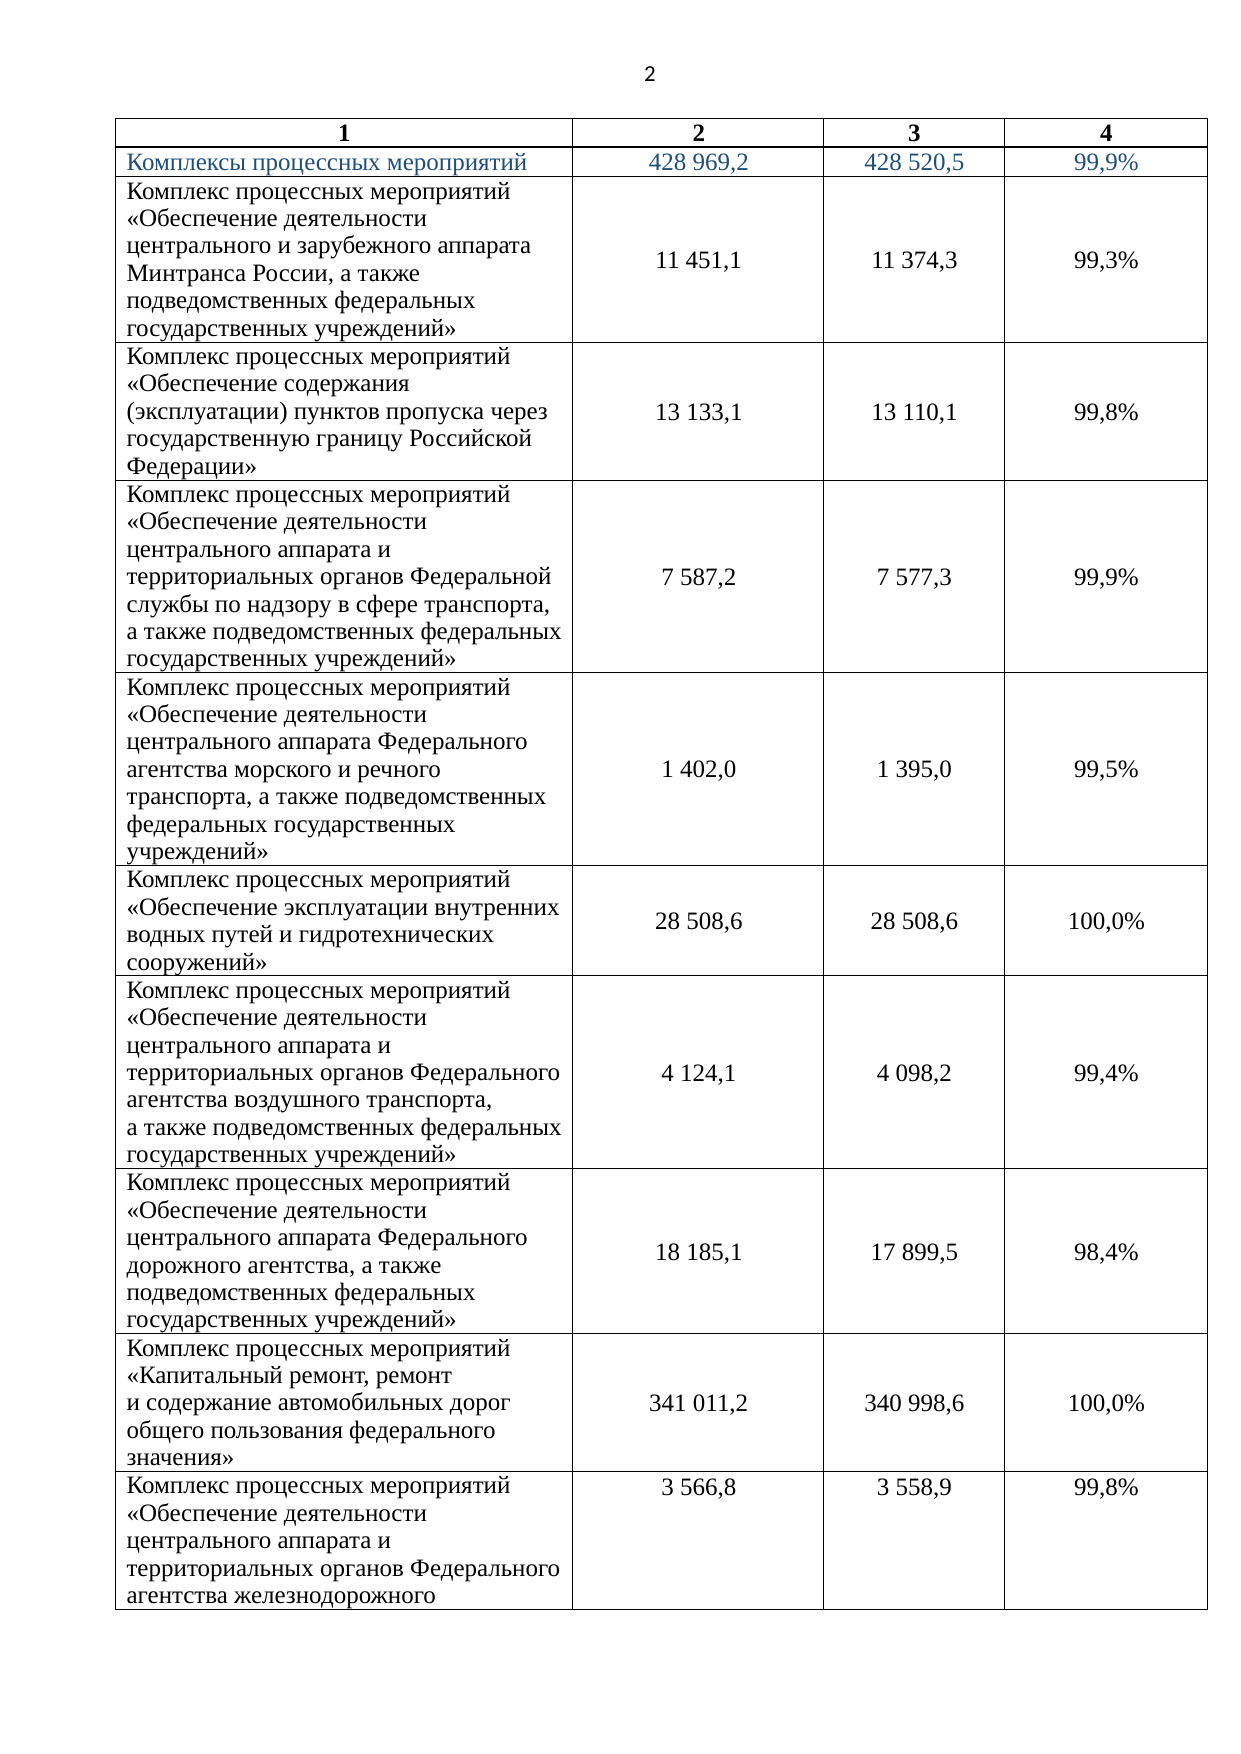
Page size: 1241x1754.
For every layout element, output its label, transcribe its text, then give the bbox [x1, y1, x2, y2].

table_header 2 [573, 119, 823, 146]
table_cell Комплексы процессных мероприятий [116, 148, 572, 176]
table_cell 28 508,6 [573, 866, 823, 975]
table_cell 100,0% [1005, 1334, 1207, 1471]
table_cell 99,8% [1005, 343, 1207, 479]
table_cell 99,3% [1005, 177, 1207, 342]
table_cell 4 098,2 [824, 976, 1004, 1168]
table_cell 428 969,2 [573, 148, 823, 176]
table_cell 100,0% [1005, 866, 1207, 975]
table_cell 18 185,1 [573, 1169, 823, 1333]
table_cell 7 587,2 [573, 481, 823, 672]
table_cell 99,9% [1005, 148, 1207, 176]
table_cell 13 133,1 [573, 343, 823, 479]
table_cell 3 566,8 [573, 1472, 823, 1609]
table_cell 3 558,9 [824, 1472, 1004, 1609]
table_header 1 [116, 119, 572, 146]
table_header 4 [1005, 119, 1207, 146]
table_cell Комплекс процессных мероприятий «Обеспечение деятельности центрального аппарата и территориальных органов Федеральной службы по надзору в сфере транспорта, а также подведомственных федеральных государственных учреждений» [116, 481, 572, 672]
table_cell 99,9% [1005, 481, 1207, 672]
table_cell 1 402,0 [573, 673, 823, 865]
table_cell Комплекс процессных мероприятий «Обеспечение деятельности центрального аппарата Федерального дорожного агентства, а также подведомственных федеральных государственных учреждений» [116, 1169, 572, 1333]
table_cell 17 899,5 [824, 1169, 1004, 1333]
table_cell Комплекс процессных мероприятий «Обеспечение деятельности центрального аппарата и территориальных органов Федерального агентства воздушного транспорта, а также подведомственных федеральных государственных учреждений» [116, 976, 572, 1168]
table_cell 340 998,6 [824, 1334, 1004, 1471]
table_cell Комплекс процессных мероприятий «Капитальный ремонт, ремонт и содержание автомобильных дорог общего пользования федерального значения» [116, 1334, 572, 1471]
table_cell 4 124,1 [573, 976, 823, 1168]
table_cell 28 508,6 [824, 866, 1004, 975]
table_cell 428 520,5 [824, 148, 1004, 176]
table_cell 11 374,3 [824, 177, 1004, 342]
table_cell 11 451,1 [573, 177, 823, 342]
table_cell 1 395,0 [824, 673, 1004, 865]
table_cell 341 011,2 [573, 1334, 823, 1471]
table_cell 98,4% [1005, 1169, 1207, 1333]
table_cell Комплекс процессных мероприятий «Обеспечение деятельности центрального аппарата Федерального агентства морского и речного транспорта, а также подведомственных федеральных государственных учреждений» [116, 673, 572, 865]
table_header 3 [824, 119, 1004, 146]
table_cell 99,8% [1005, 1472, 1207, 1609]
table_cell 7 577,3 [824, 481, 1004, 672]
table_cell 13 110,1 [824, 343, 1004, 479]
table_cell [116, 1472, 572, 1609]
table_cell Комплекс процессных мероприятий «Обеспечение деятельности центрального и зарубежного аппарата Минтранса России, а также подведомственных федеральных государственных учреждений» [116, 177, 572, 342]
table_cell 99,5% [1005, 673, 1207, 865]
table_cell Комплекс процессных мероприятий «Обеспечение содержания (эксплуатации) пунктов пропуска через государственную границу Российской Федерации» [116, 343, 572, 479]
table_cell 99,4% [1005, 976, 1207, 1168]
table_cell Комплекс процессных мероприятий «Обеспечение эксплуатации внутренних водных путей и гидротехнических сооружений» [116, 866, 572, 975]
